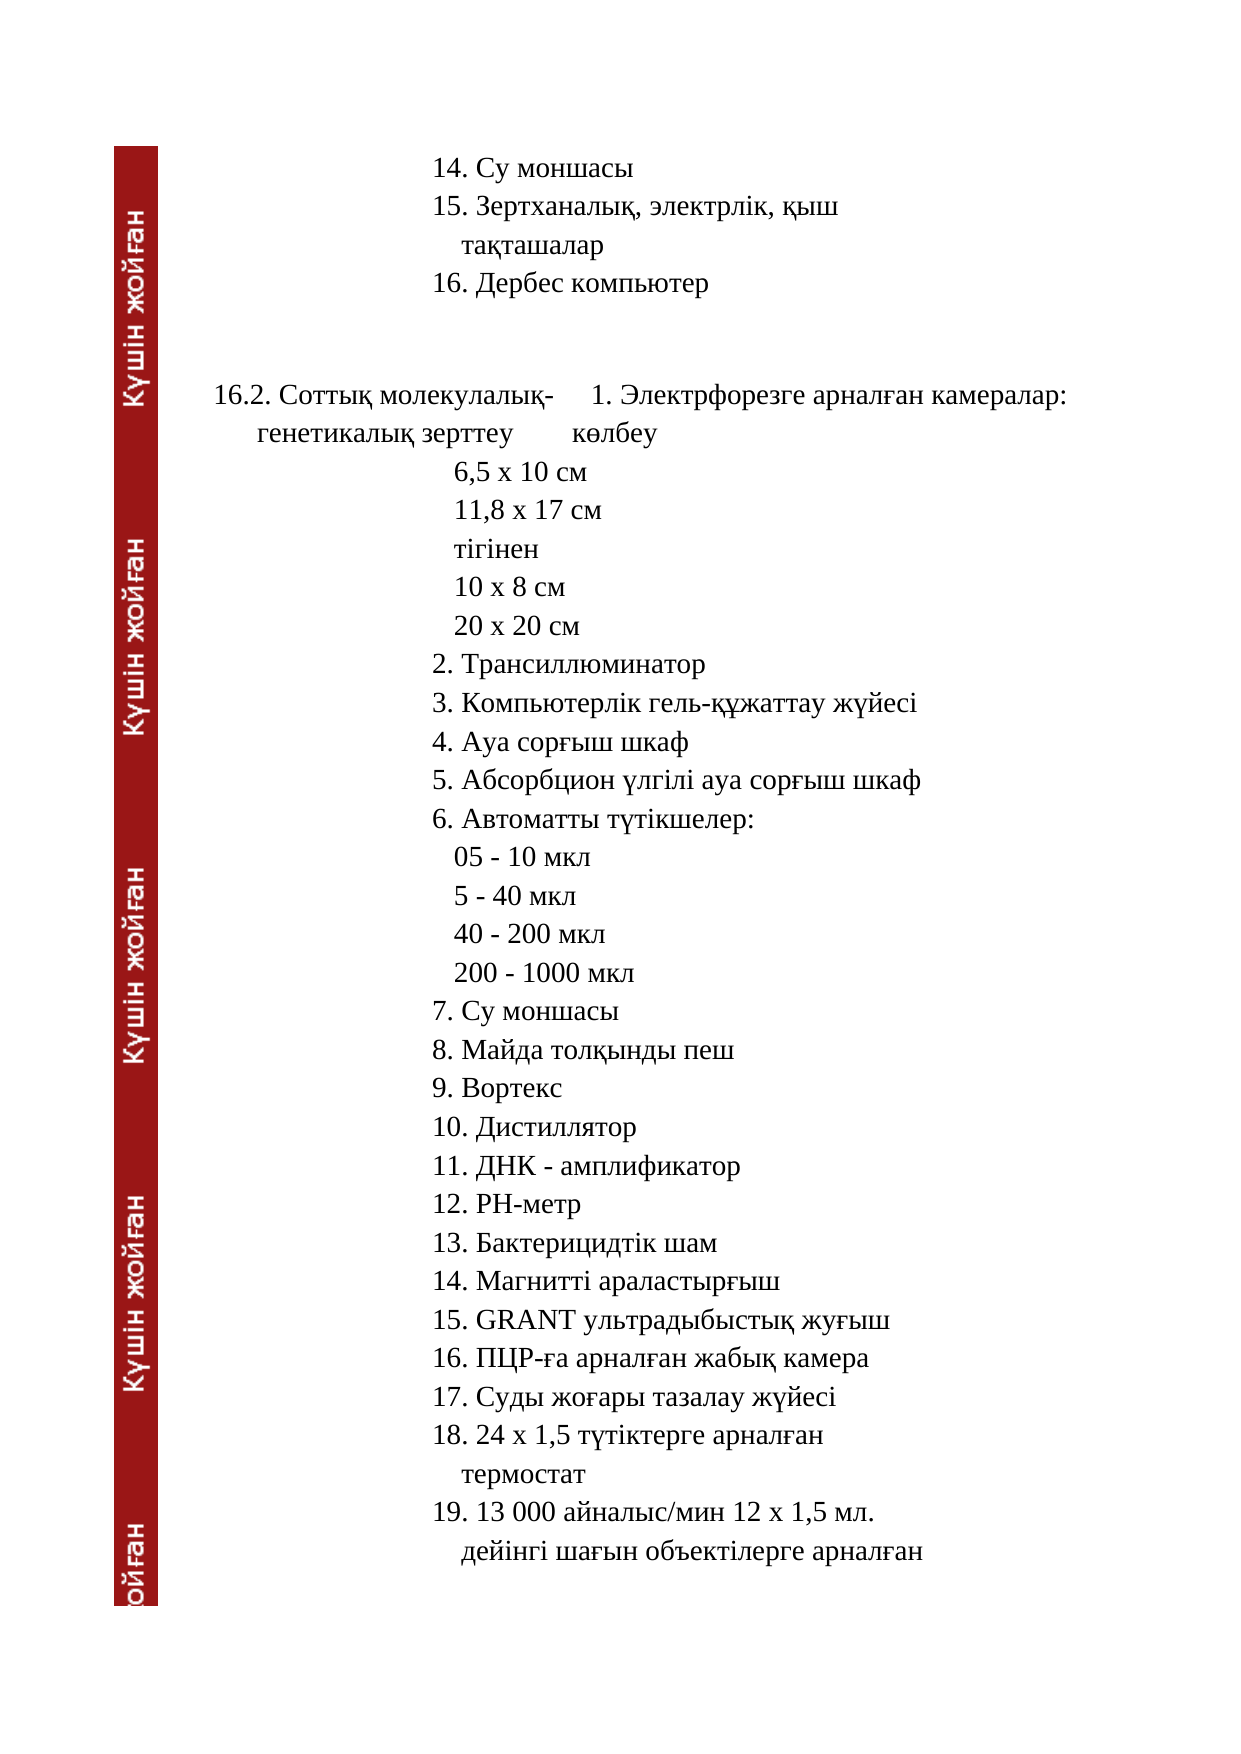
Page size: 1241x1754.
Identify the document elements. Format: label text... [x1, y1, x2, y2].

picture [114, 1489, 158, 1494]
text 10 х 8 см [112, 569, 1128, 603]
text 6. Автоматты түтiкшелер: [112, 801, 1128, 834]
picture [114, 757, 158, 762]
picture [114, 1567, 158, 1606]
picture [114, 719, 158, 724]
picture [114, 603, 158, 608]
picture [114, 1258, 158, 1263]
picture [114, 1181, 158, 1186]
text 200 - 1000 мкл [112, 955, 1128, 988]
text 16. ПЦР-ға арналған жабық камера [112, 1340, 1128, 1374]
text тiгiнен [112, 531, 1128, 564]
text 8. Майда толқынды пеш [112, 1032, 1128, 1066]
text 2. Трансиллюминатор [112, 647, 1128, 680]
text 5. Абсорбцион үлгiлi ауа сорғыш шкаф [112, 762, 1128, 796]
text генетикалық зерттеу көлбеу [112, 415, 1128, 449]
picture [114, 796, 158, 801]
picture [114, 950, 158, 955]
text термостат [112, 1456, 1128, 1489]
text 15. Зертханалық, электрлiк, қыш [112, 188, 1128, 222]
text 10. Дистиллятор [112, 1109, 1128, 1143]
text 12. РН-метр [112, 1186, 1128, 1220]
text 11,8 х 17 см [112, 492, 1128, 526]
picture [114, 564, 158, 569]
picture [114, 1451, 158, 1456]
picture [114, 873, 158, 878]
picture [114, 1104, 158, 1109]
text 7. Су моншасы [112, 993, 1128, 1027]
picture [114, 911, 158, 916]
picture [114, 1335, 158, 1340]
picture [114, 1066, 158, 1071]
picture [114, 299, 158, 377]
text 14. Су моншасы [112, 150, 1128, 183]
text 05 - 10 мкл [112, 839, 1128, 873]
picture [114, 834, 158, 839]
text 11. ДНК - амплификатор [112, 1148, 1128, 1181]
picture [114, 449, 158, 454]
text 15. GRАNТ ультрадыбыстық жуғыш [112, 1302, 1128, 1335]
picture [114, 146, 158, 150]
picture [114, 1220, 158, 1225]
text 13. Бактерицидтiк шам [112, 1225, 1128, 1258]
text 3. Компьютерлiк гель-құжаттау жүйесi [112, 685, 1128, 719]
picture [114, 183, 158, 188]
picture [114, 680, 158, 685]
picture [114, 988, 158, 993]
picture [114, 1143, 158, 1148]
text 17. Суды жоғары тазалау жүйесi [112, 1379, 1128, 1412]
picture [114, 1374, 158, 1379]
text 16. Дербес компьютер [112, 266, 1128, 299]
text 20 х 20 см [112, 608, 1128, 642]
text дейiнгi шағын объектiлерге арналған [112, 1533, 1128, 1567]
text 6,5 х 10 см [112, 454, 1128, 487]
picture [114, 222, 158, 227]
picture [114, 642, 158, 647]
picture [114, 261, 158, 266]
picture [114, 1297, 158, 1302]
picture [114, 1528, 158, 1533]
text 19. 13 000 айналыс/мин 12 х 1,5 мл. [112, 1494, 1128, 1528]
picture [114, 526, 158, 531]
text 4. Ауа сорғыш шкаф [112, 724, 1128, 757]
text 9. Вортекс [112, 1071, 1128, 1104]
text тақташалар [112, 227, 1128, 261]
picture [114, 410, 158, 415]
picture [114, 1027, 158, 1032]
text 40 - 200 мкл [112, 916, 1128, 950]
text 14. Магниттi араластырғыш [112, 1263, 1128, 1297]
text 5 - 40 мкл [112, 878, 1128, 911]
picture [114, 1412, 158, 1417]
text 16.2. Соттық молекулалық- 1. Электрфорезге арналған камералар: [112, 377, 1128, 410]
text 18. 24 х 1,5 түтiктерге арналған [112, 1417, 1128, 1451]
picture [114, 487, 158, 492]
